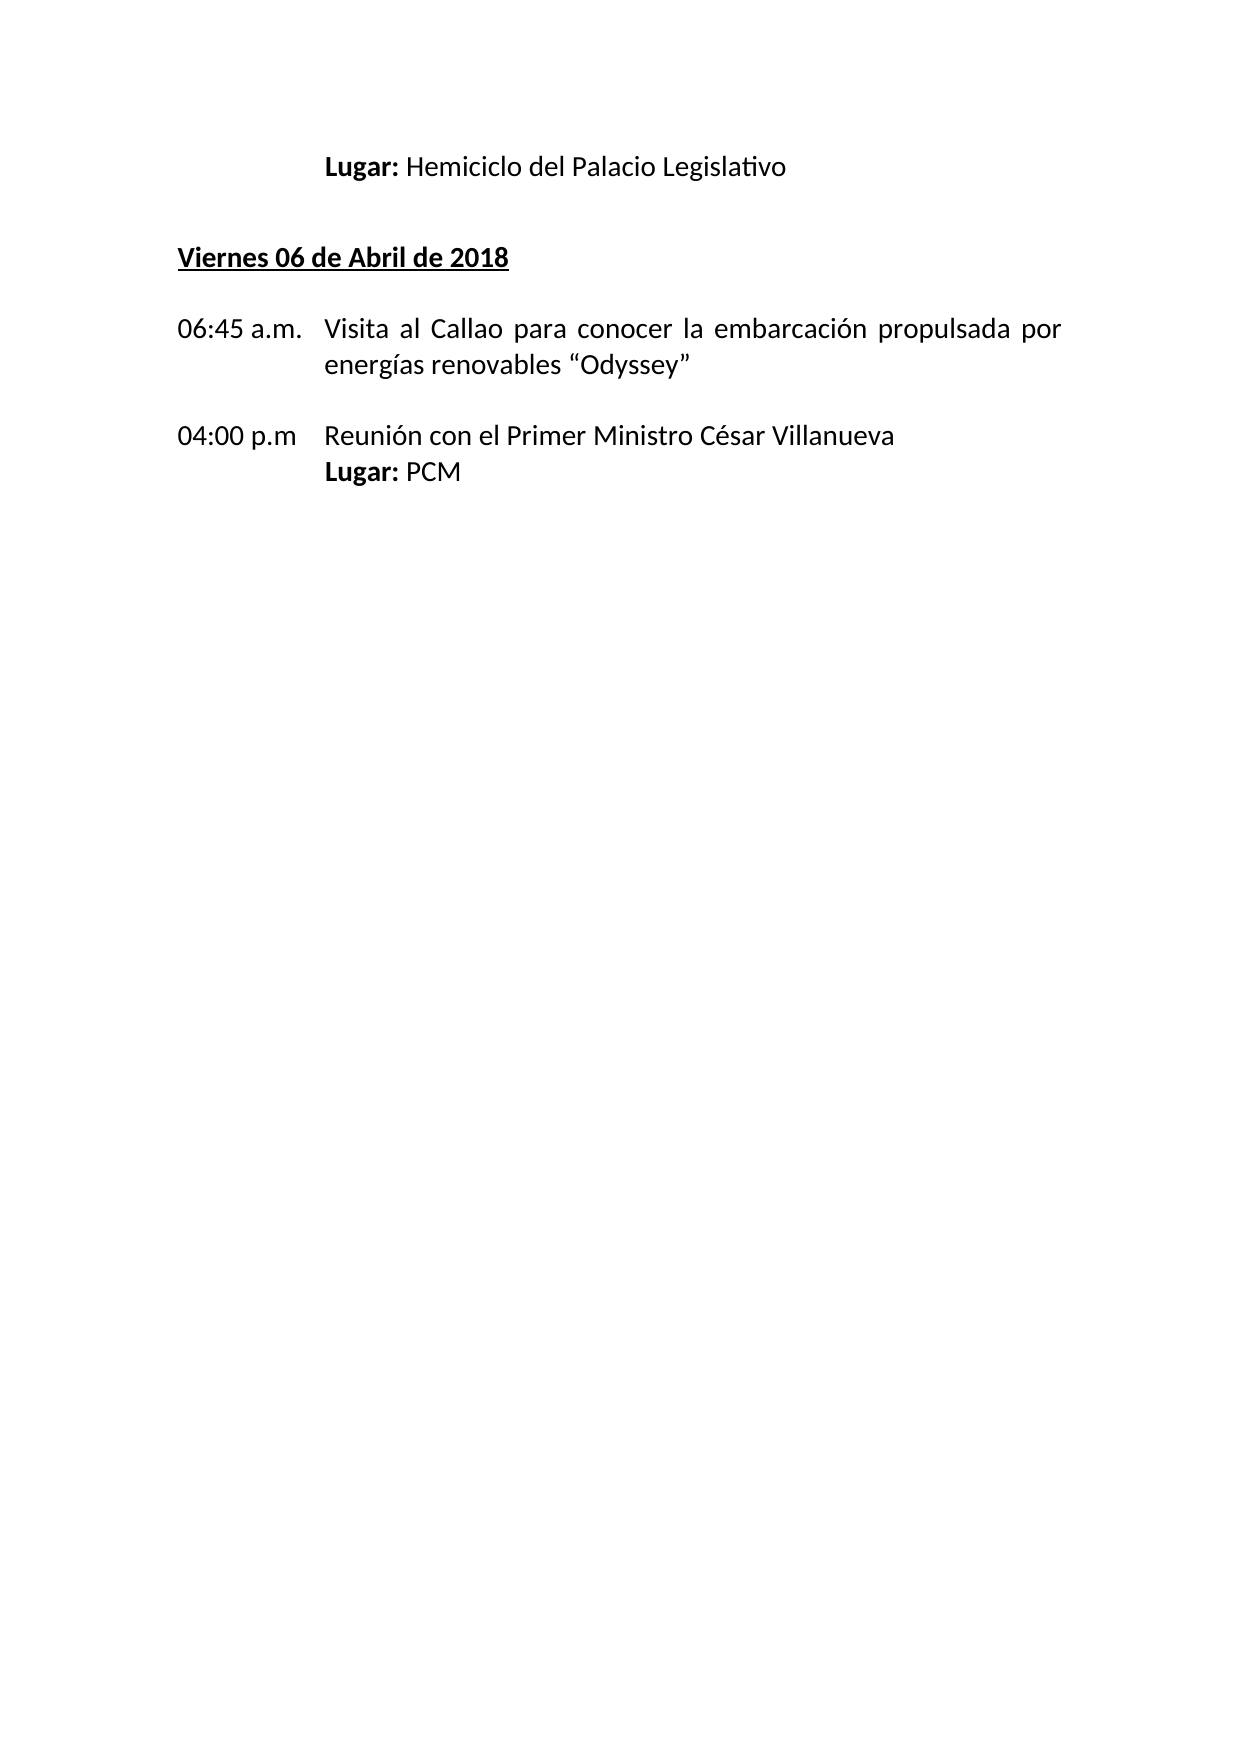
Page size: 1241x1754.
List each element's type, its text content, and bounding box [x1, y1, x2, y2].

text 06:45 a.m. Visita al Callao para conocer la embarcación propulsada por energías renovables “Odyssey” [177, 310, 1063, 382]
text Viernes 06 de Abril de 2018 [177, 239, 1063, 275]
text Lugar: PCM [177, 453, 1063, 488]
text 04:00 p.m Reunión con el Primer Ministro César Villanueva [177, 417, 1063, 453]
text Lugar: Hemiciclo del Palacio Legislativo [177, 148, 1063, 183]
